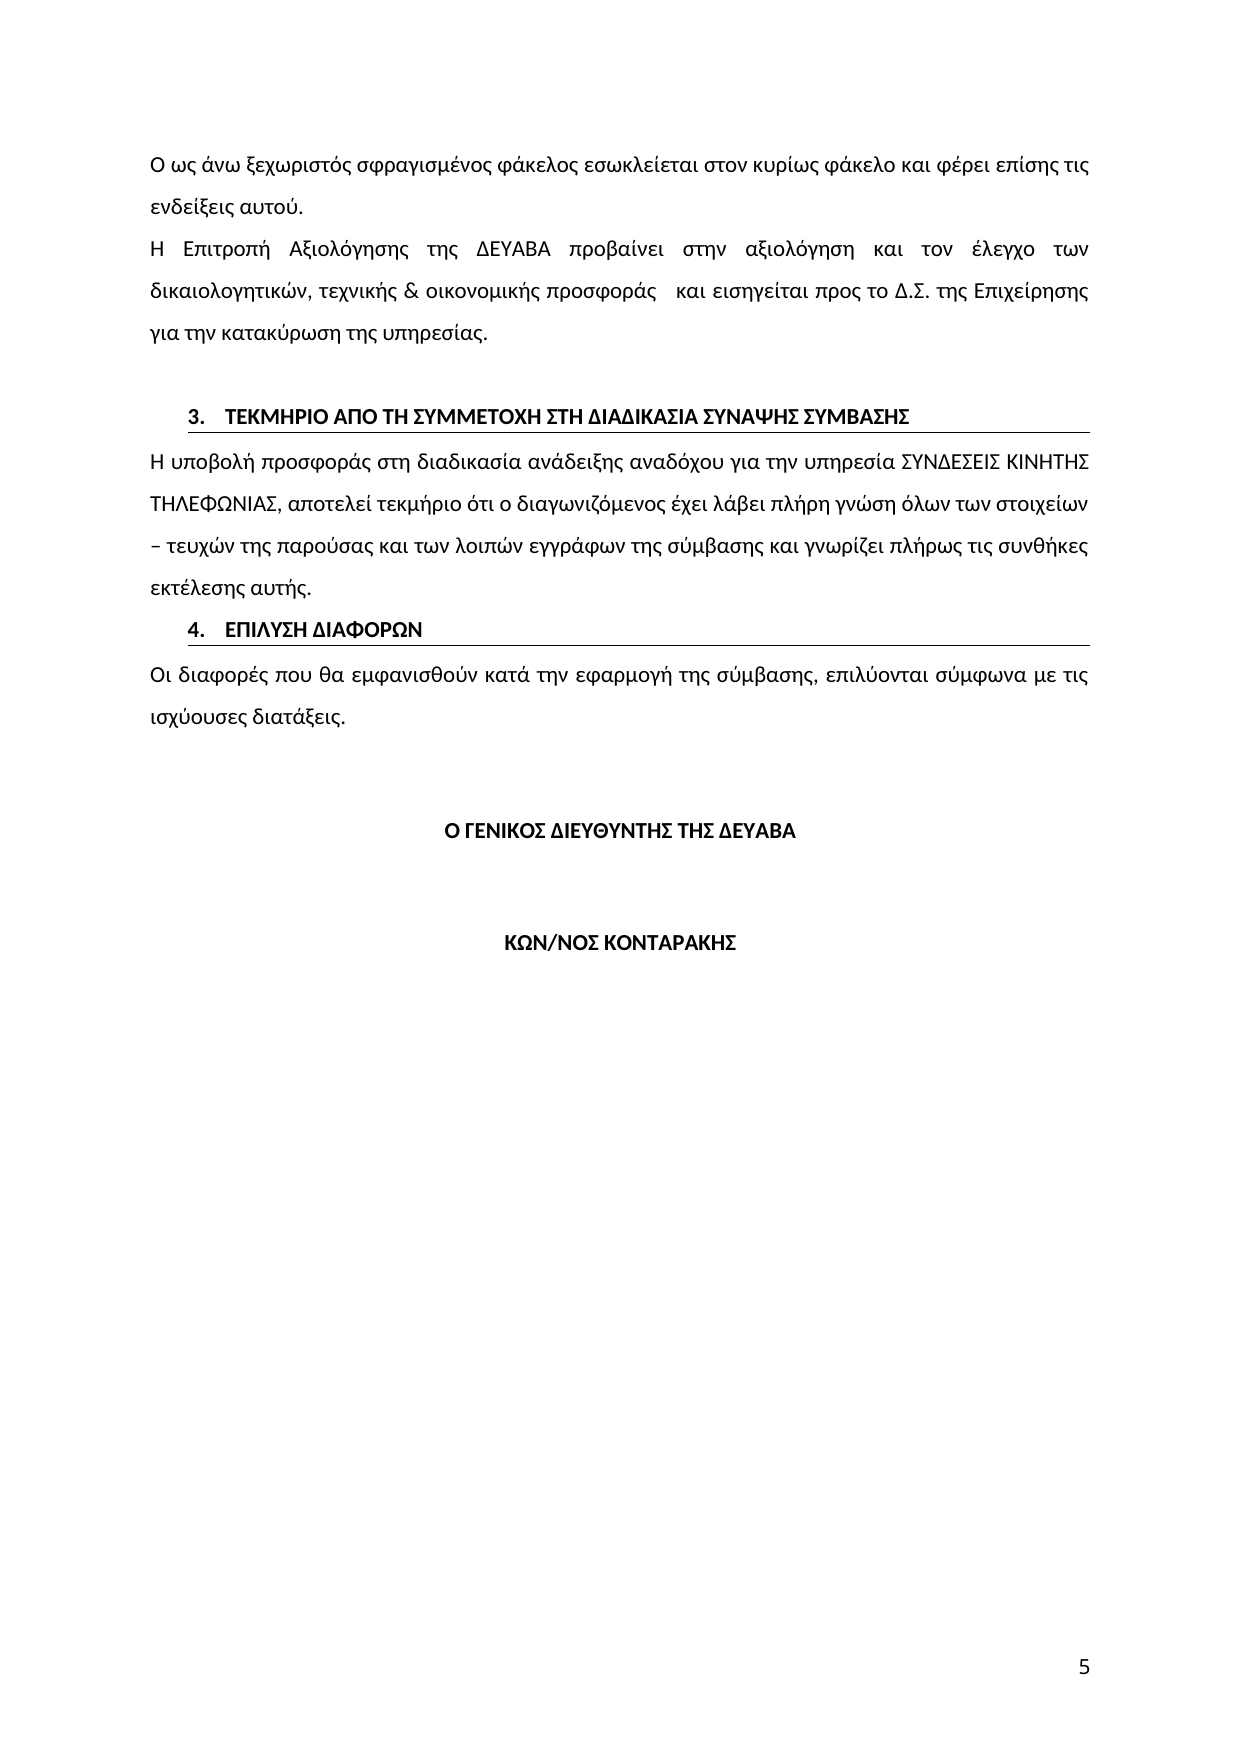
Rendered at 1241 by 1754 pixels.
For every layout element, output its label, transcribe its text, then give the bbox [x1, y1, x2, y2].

text Η Επιτροπή Αξιολόγησης της ΔΕΥΑΒΑ προβαίνει στην αξιολόγηση και τον έλεγχο των δικαιολογητικών, τεχνικής & οικονομικής προσφοράς και εισηγείται προς το Δ.Σ. της Επιχείρησης για την κατακύρωση της υπηρεσίας. [150, 234, 1090, 346]
text Η υποβολή προσφοράς στη διαδικασία ανάδειξης αναδόχου για την υπηρεσία ΣΥΝΔΕΣΕΙΣ ΚΙΝΗΤΗΣ ΤΗΛΕΦΩΝΙΑΣ, αποτελεί τεκμήριο ότι ο διαγωνιζόμενος έχει λάβει πλήρη γνώση όλων των στοιχείων – τευχών της παρούσας και των λοιπών εγγράφων της σύμβασης και γνωρίζει πλήρως τις συνθήκες εκτέλεσης αυτής. [150, 447, 1090, 601]
text Ο ΓΕΝΙΚΟΣ ΔΙΕΥΘΥΝΤΗΣ ΤΗΣ ΔΕΥΑΒΑ [150, 816, 1090, 844]
text Οι διαφορές που θα εμφανισθούν κατά την εφαρμογή της σύμβασης, επιλύονται σύμφωνα με τις ισχύουσες διατάξεις. [150, 660, 1090, 730]
text Ο ως άνω ξεχωριστός σφραγισμένος φάκελος εσωκλείεται στον κυρίως φάκελο και φέρει επίσης τις ενδείξεις αυτού. [150, 150, 1090, 220]
text ΚΩΝ/ΝΟΣ ΚΟΝΤΑΡΑΚΗΣ [150, 928, 1090, 956]
list Τεκμήριο από τη συμμετοχή στη διαδικασία σύναψης σύμβασης [187, 402, 1090, 433]
list Επίλυση διαφορών [187, 615, 1090, 646]
